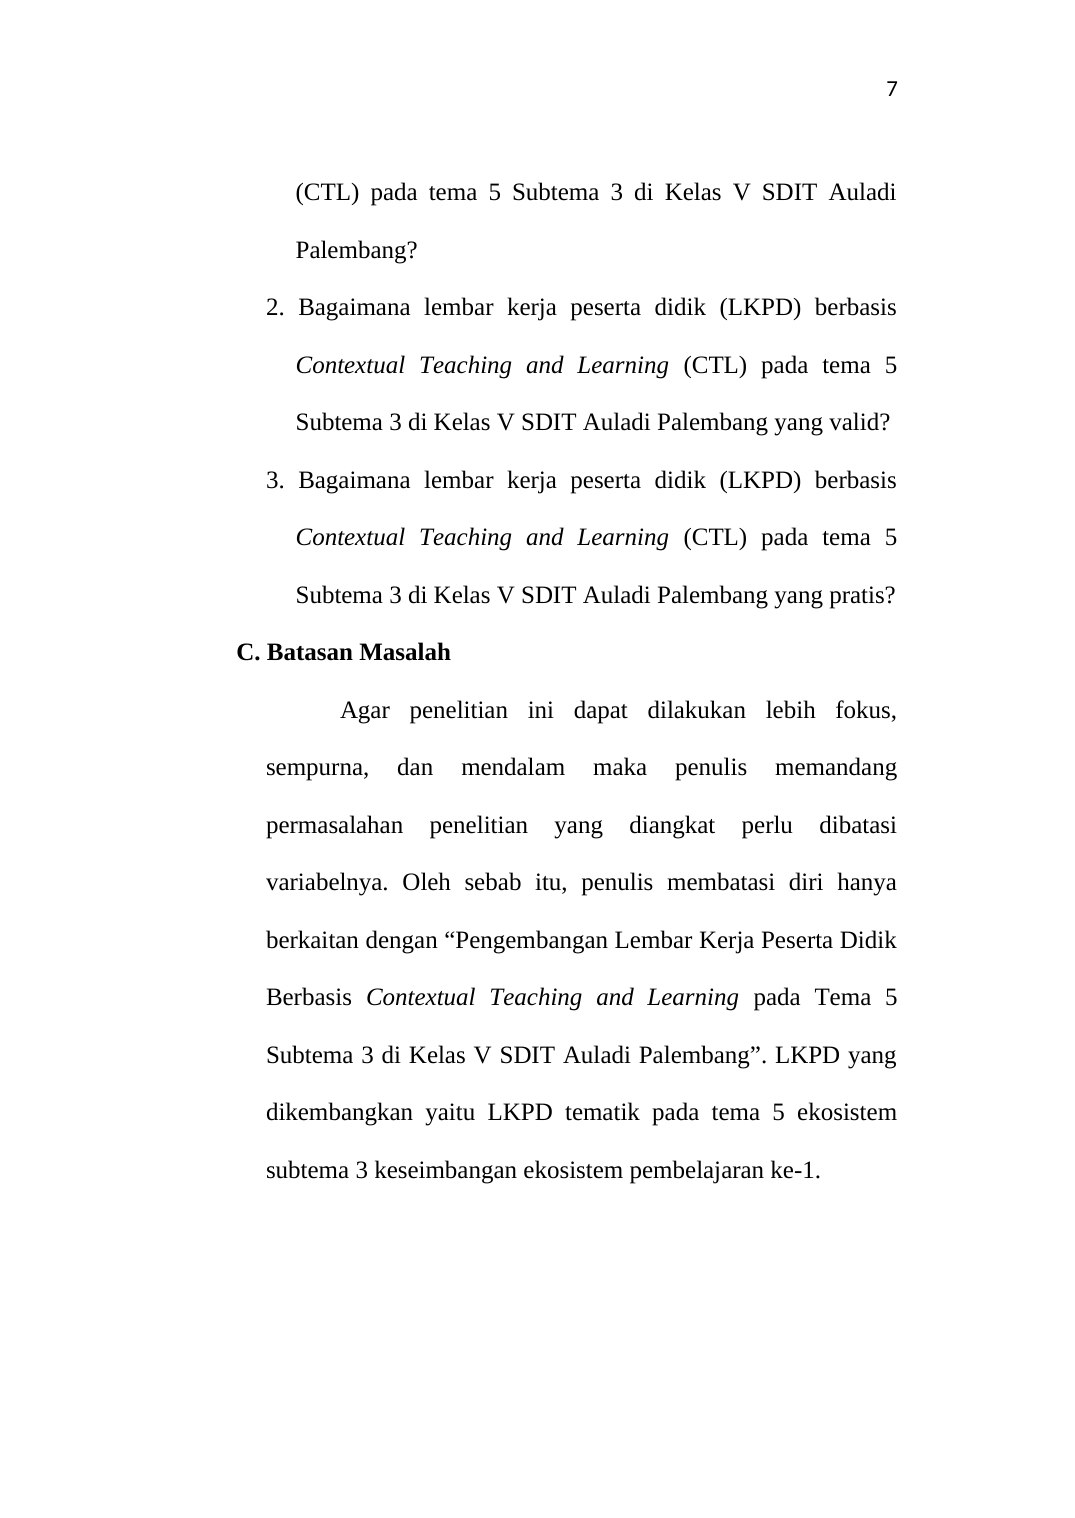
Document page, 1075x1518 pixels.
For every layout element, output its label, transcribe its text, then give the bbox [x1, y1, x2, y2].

text Agar penelitian ini dapat dilakukan lebih fokus, sempurna, dan mendalam maka penulis memandang permasalahan penelitian yang diangkat perlu dibatasi variabelnya. Oleh sebab itu, penulis membatasi diri hanya berkaitan dengan “Pengembangan Lembar Kerja Peserta Didik Berbasis Contextual Teaching and Learning pada Tema 5 Subtema 3 di Kelas V SDIT Auladi Palembang”. LKPD yang dikembangkan yaitu LKPD tematik pada tema 5 ekosistem subtema 3 keseimbangan ekosistem pembelajaran ke-1. [266, 695, 898, 1183]
text C. Batasan Masalah [236, 637, 898, 666]
text 3. Bagaimana lembar kerja peserta didik (LKPD) berbasis Contextual Teaching and Learning (CTL) pada tema 5 Subtema 3 di Kelas V SDIT Auladi Palembang yang pratis? [266, 465, 898, 608]
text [266, 177, 898, 263]
text 2. Bagaimana lembar kerja peserta didik (LKPD) berbasis Contextual Teaching and Learning (CTL) pada tema 5 Subtema 3 di Kelas V SDIT Auladi Palembang yang valid? [266, 292, 898, 436]
